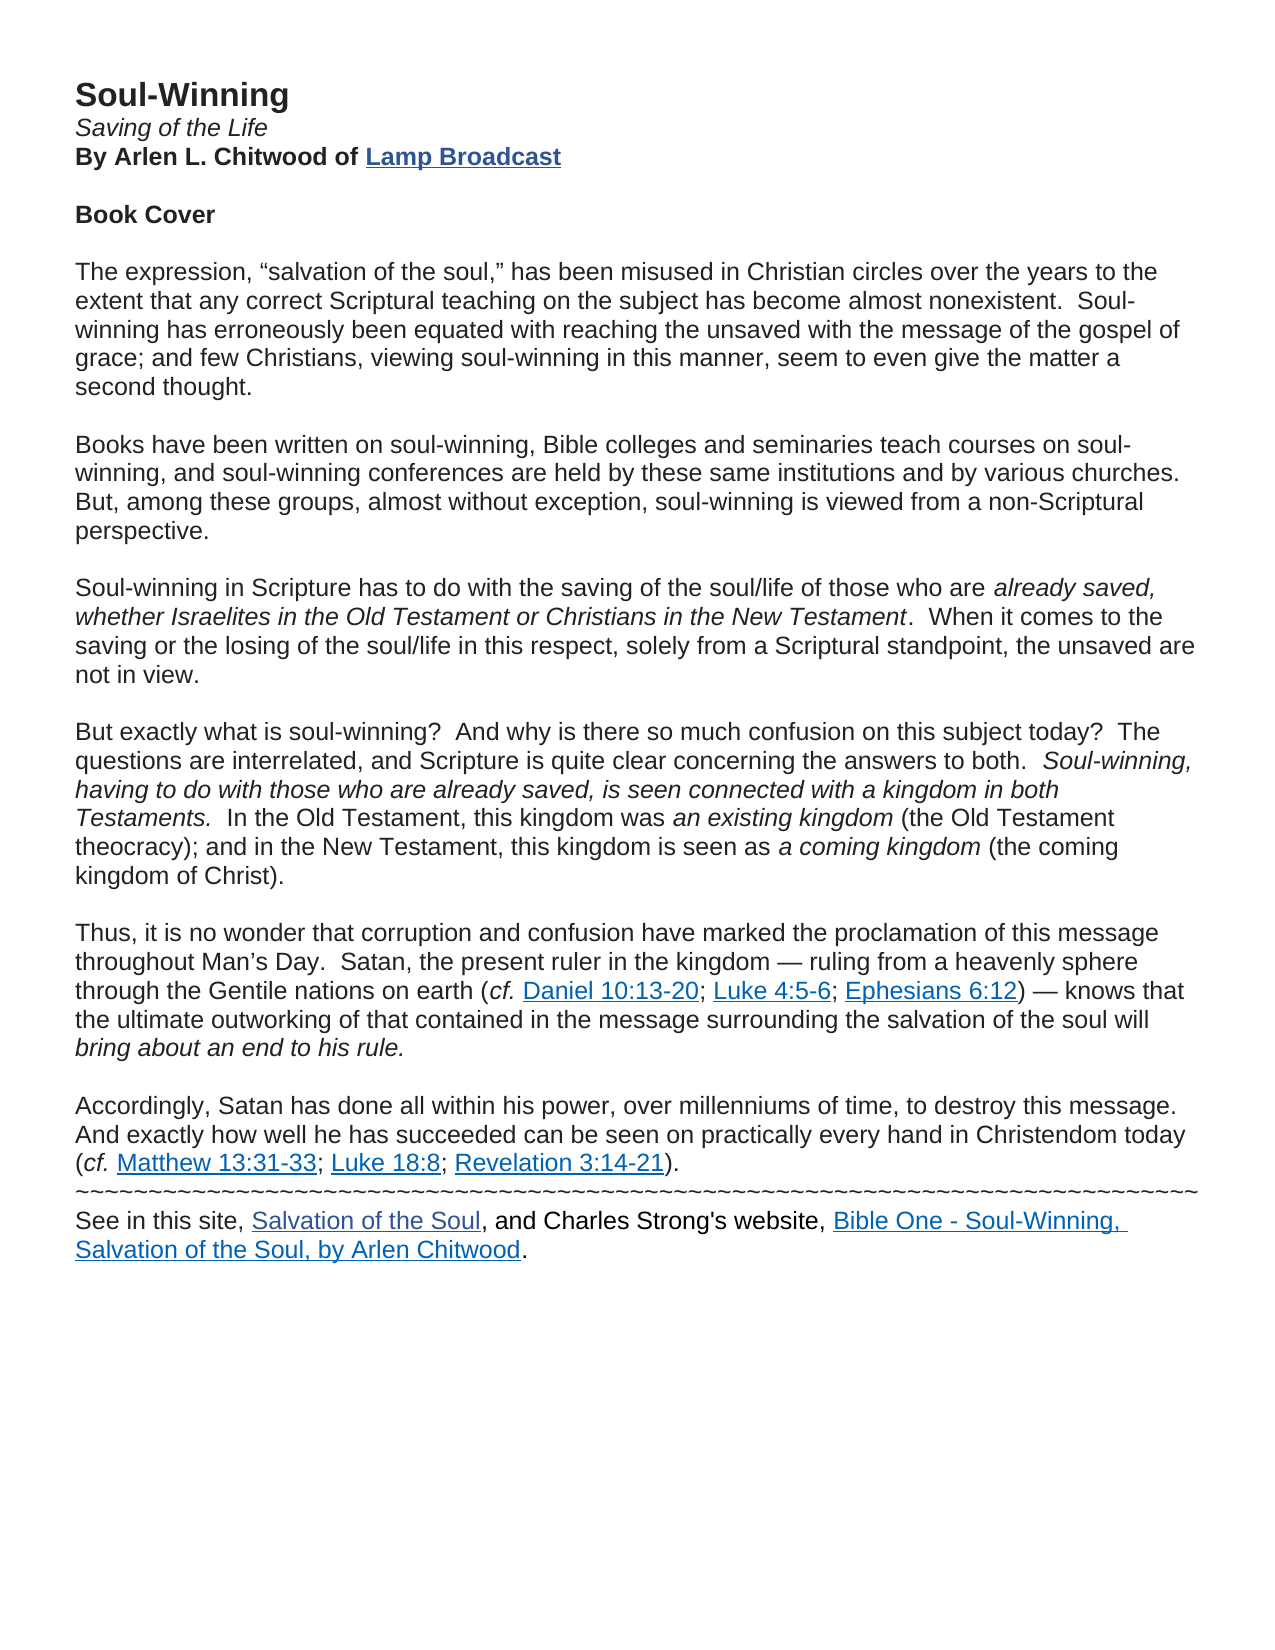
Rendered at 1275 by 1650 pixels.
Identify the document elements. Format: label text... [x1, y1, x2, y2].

text ~~~~~~~~~~~~~~~~~~~~~~~~~~~~~~~~~~~~~~~~~~~~~~~~~~~~~~~~~~~~~~~~~~~~~~~~~~~~~ [75, 1177, 1200, 1206]
text Thus, it is no wonder that corruption and confusion have marked the proclamation of this message throughout Man’s Day. Satan, the present ruler in the kingdom — ruling from a heavenly sphere through the Gentile nations on earth (cf. Daniel 10:13-20; Luke 4:5-6; Ephesians 6:12) — knows that the ultimate outworking of that contained in the message surrounding the salvation of the soul will bring about an end to his rule. [75, 918, 1200, 1062]
text The expression, “salvation of the soul,” has been misused in Christian circles over the years to the extent that any correct Scriptural teaching on the subject has become almost nonexistent. Soul-winning has erroneously been equated with reaching the unsaved with the message of the gospel of grace; and few Christians, viewing soul-winning in this manner, seem to even give the matter a second thought. [75, 257, 1200, 401]
text See in this site, Salvation of the Soul, and Charles Strong's website, Bible One - Soul-Winning, Salvation of the Soul, by Arlen Chitwood. [75, 1206, 1200, 1263]
text Accordingly, Satan has done all within his power, over millenniums of time, to destroy this message. And exactly how well he has succeeded can be seen on practically every hand in Christendom today (cf. Matthew 13:31-33; Luke 18:8; Revelation 3:14-21). [75, 1091, 1200, 1177]
text Soul-Winning [75, 75, 1200, 113]
text Book Cover [75, 200, 1200, 228]
text But exactly what is soul-winning? And why is there so much confusion on this subject today? The questions are interrelated, and Scripture is quite clear concerning the answers to both. Soul-winning, having to do with those who are already saved, is seen connected with a kingdom in both Testaments. In the Old Testament, this kingdom was an existing kingdom (the Old Testament theocracy); and in the New Testament, this kingdom is seen as a coming kingdom (the coming kingdom of Christ). [75, 717, 1200, 890]
text Soul-winning in Scripture has to do with the saving of the soul/life of those who are already saved, whether Israelites in the Old Testament or Christians in the New Testament. When it comes to the saving or the losing of the soul/life in this respect, solely from a Scriptural standpoint, the unsaved are not in view. [75, 573, 1200, 688]
text By Arlen L. Chitwood of Lamp Broadcast [75, 142, 1200, 171]
text Saving of the Life [75, 113, 1200, 142]
text Books have been written on soul-winning, Bible colleges and seminaries teach courses on soul-winning, and soul-winning conferences are held by these same institutions and by various churches. But, among these groups, almost without exception, soul-winning is viewed from a non-Scriptural perspective. [75, 430, 1200, 545]
